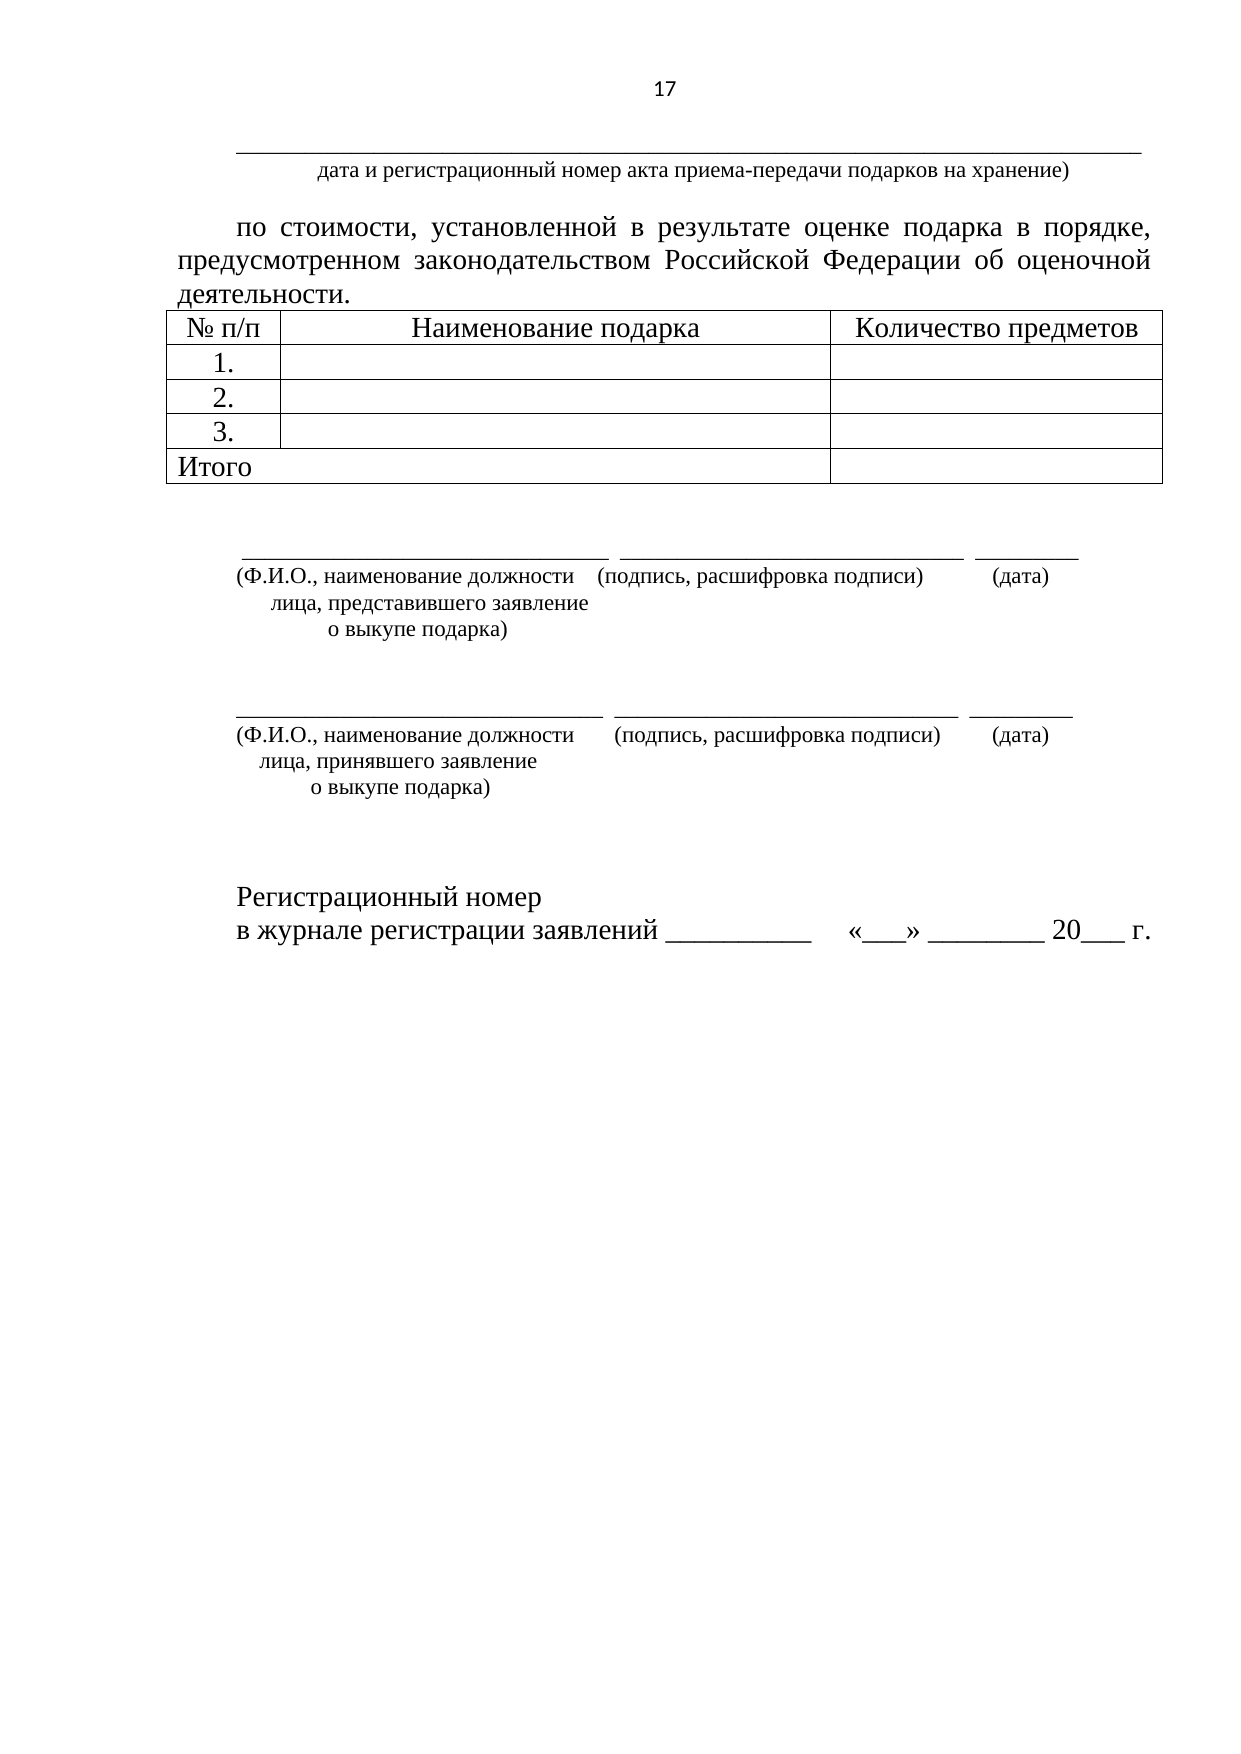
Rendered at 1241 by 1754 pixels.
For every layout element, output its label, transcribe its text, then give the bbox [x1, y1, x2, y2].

table_cell [281, 380, 830, 413]
text лица, принявшего заявление [177, 747, 1152, 773]
text ________________________________ ______________________________ _________ [177, 536, 1152, 562]
text о выкупе подарка) [177, 615, 1152, 642]
table_cell Итого [167, 449, 830, 482]
table_cell [831, 380, 1162, 413]
text дата и регистрационный номер акта приема-передачи подарков на хранение) [177, 156, 1152, 182]
table_cell [831, 449, 1162, 482]
text по стоимости, установленной в результате оценке подарка в порядке, предусмотренном законодательством Российской Федерации об оценочной деятельности. [177, 209, 1152, 309]
table_cell 1. [167, 345, 280, 379]
table_cell [281, 345, 830, 379]
table_cell [281, 414, 830, 448]
text (Ф.И.О., наименование должности (подпись, расшифровка подписи) (дата) [177, 562, 1152, 589]
table_cell [831, 414, 1162, 448]
table_header Наименование подарка [281, 311, 830, 344]
text лица, представившего заявление [177, 589, 1152, 615]
table_header Количество предметов [831, 311, 1162, 344]
table_header № п/п [167, 311, 280, 344]
text Регистрационный номер [177, 879, 1152, 912]
text в журнале регистрации заявлений __________ «___» ________ 20___ г. [177, 912, 1152, 946]
table_cell 3. [167, 414, 280, 448]
table_cell 2. [167, 380, 280, 413]
text _______________________________________________________________________________ [177, 130, 1152, 156]
table_cell [831, 345, 1162, 379]
text о выкупе подарка) [177, 773, 1152, 800]
text (Ф.И.О., наименование должности (подпись, расшифровка подписи) (дата) [177, 721, 1152, 747]
text ________________________________ ______________________________ _________ [177, 694, 1152, 721]
